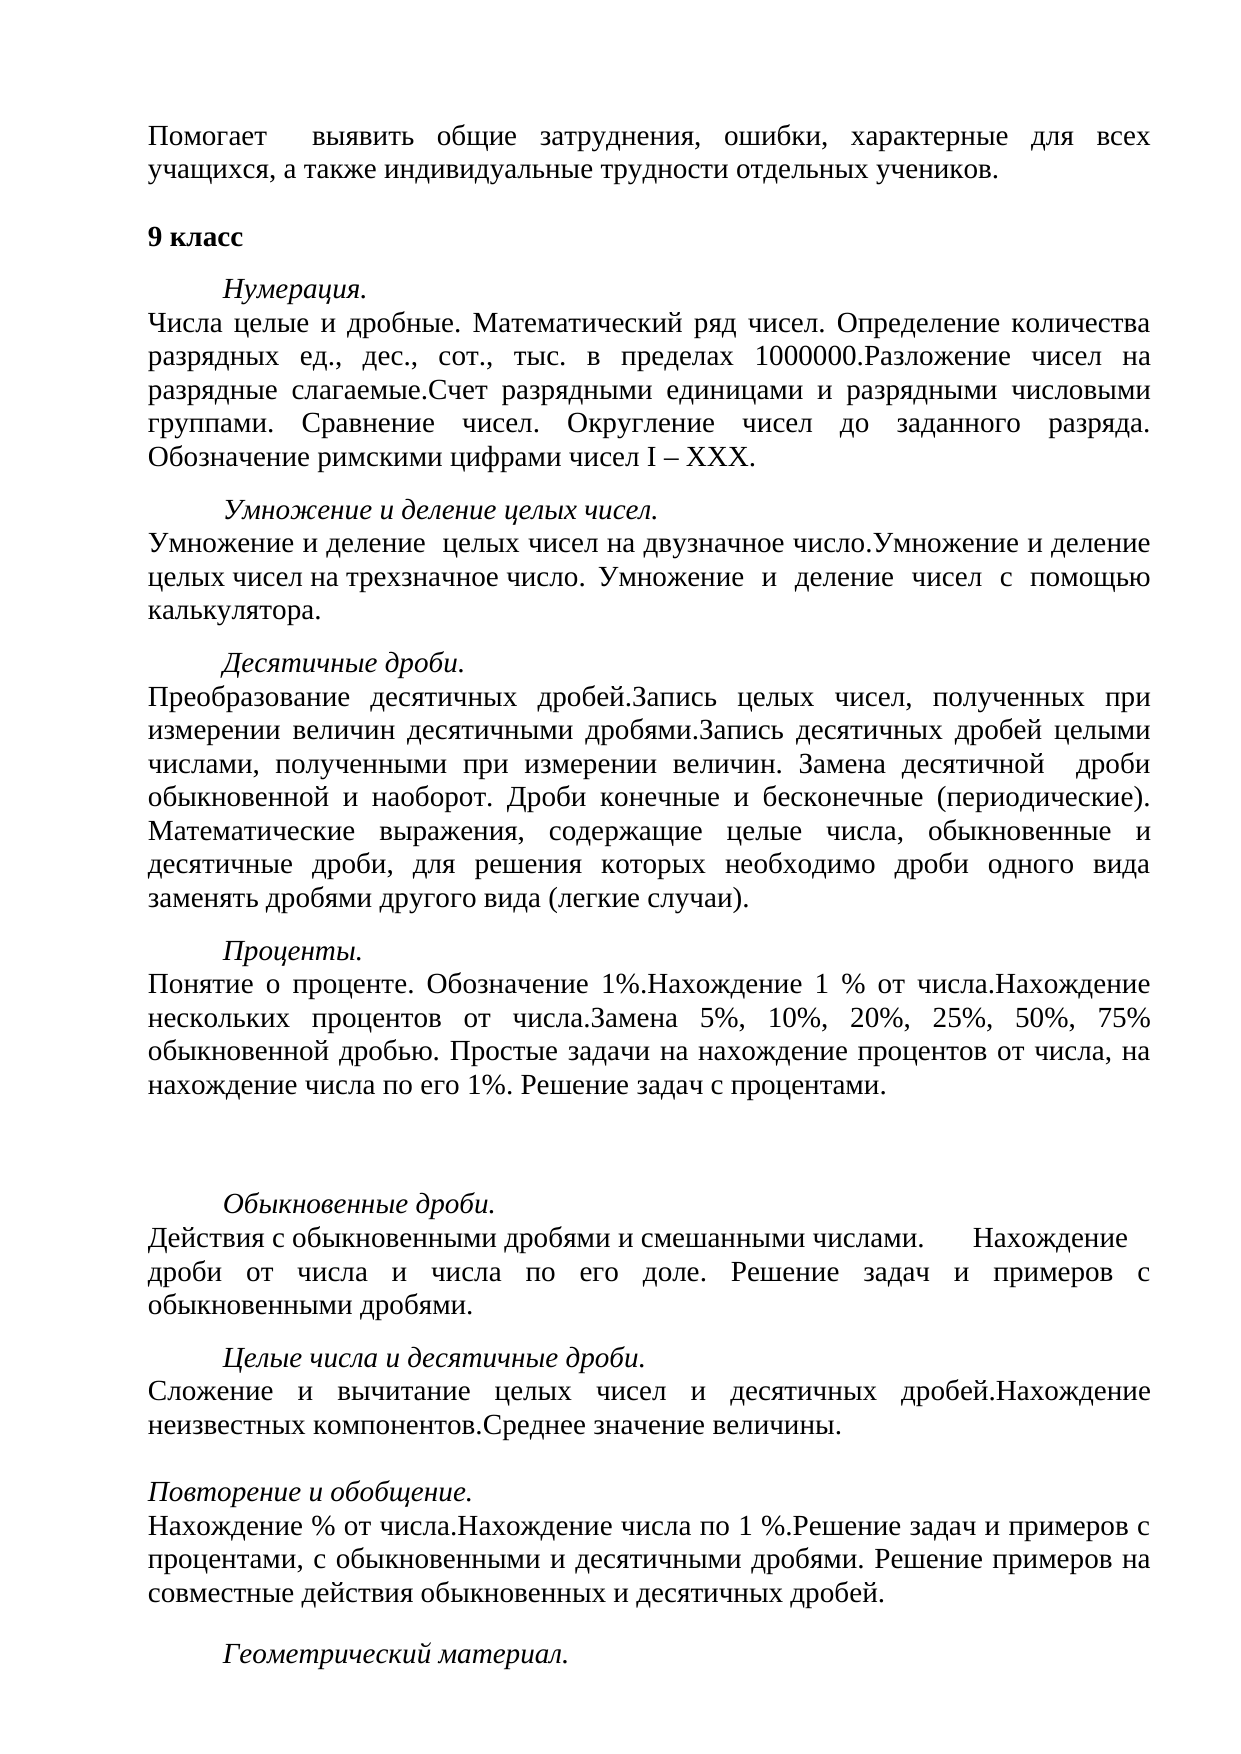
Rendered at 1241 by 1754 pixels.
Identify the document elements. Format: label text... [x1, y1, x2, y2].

text Числа целые и дробные. Математический ряд чисел. Определение количества разрядных ед., дес., сот., тыс. в пределах 1000000.Разложение чисел на разрядные слагаемые.Счет разрядными единицами и разрядными числовыми группами. Сравнение чисел. Округление чисел до заданного разряда. Обозначение римскими цифрами чисел I – XXX. [148, 305, 1152, 473]
text Проценты. [148, 933, 1152, 966]
text Целые числа и десятичные дроби. [148, 1340, 1152, 1373]
text Нахождение % от числа.Нахождение числа по 1 %.Решение задач и примеров с процентами, с обыкновенными и десятичными дробями. Решение примеров на совместные действия обыкновенных и десятичных дробей. [148, 1508, 1152, 1608]
text Нумерация. [148, 271, 1152, 305]
text Десятичные дроби. [148, 645, 1152, 679]
text 9 класс [148, 219, 1152, 252]
text Геометрический материал. [148, 1636, 1152, 1670]
text Понятие о проценте. Обозначение 1%.Нахождение 1 % от числа.Нахождение нескольких процентов от числа.Замена 5%, 10%, 20%, 25%, 50%, 75% обыкновенной дробью. Простые задачи на нахождение процентов от числа, на нахождение числа по его 1%. Решение задач с процентами. [148, 966, 1152, 1100]
text Умножение и деление целых чисел. [148, 492, 1152, 525]
text Умножение и деление целых чисел на двузначное число.Умножение и деление целых чисел на трехзначное число. Умножение и деление чисел с помощью калькулятора. [148, 525, 1152, 626]
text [148, 118, 1152, 185]
text Обыкновенные дроби. [148, 1187, 1152, 1220]
text Повторение и обобщение. [148, 1474, 1152, 1508]
text Сложение и вычитание целых чисел и десятичных дробей.Нахождение неизвестных компонентов.Среднее значение величины. [148, 1373, 1152, 1441]
text Преобразование десятичных дробей.Запись целых чисел, полученных при измерении величин десятичными дробями.Запись десятичных дробей целыми числами, полученными при измерении величин. Замена десятичной дроби обыкновенной и наоборот. Дроби конечные и бесконечные (периодические). Математические выражения, содержащие целые числа, обыкновенные и десятичные дроби, для решения которых необходимо дроби одного вида заменять дробями другого вида (легкие случаи). [148, 679, 1152, 913]
text Действия с обыкновенными дробями и смешанными числами. Нахождение дроби от числа и числа по его доле. Решение задач и примеров с обыкновенными дробями. [148, 1220, 1152, 1321]
